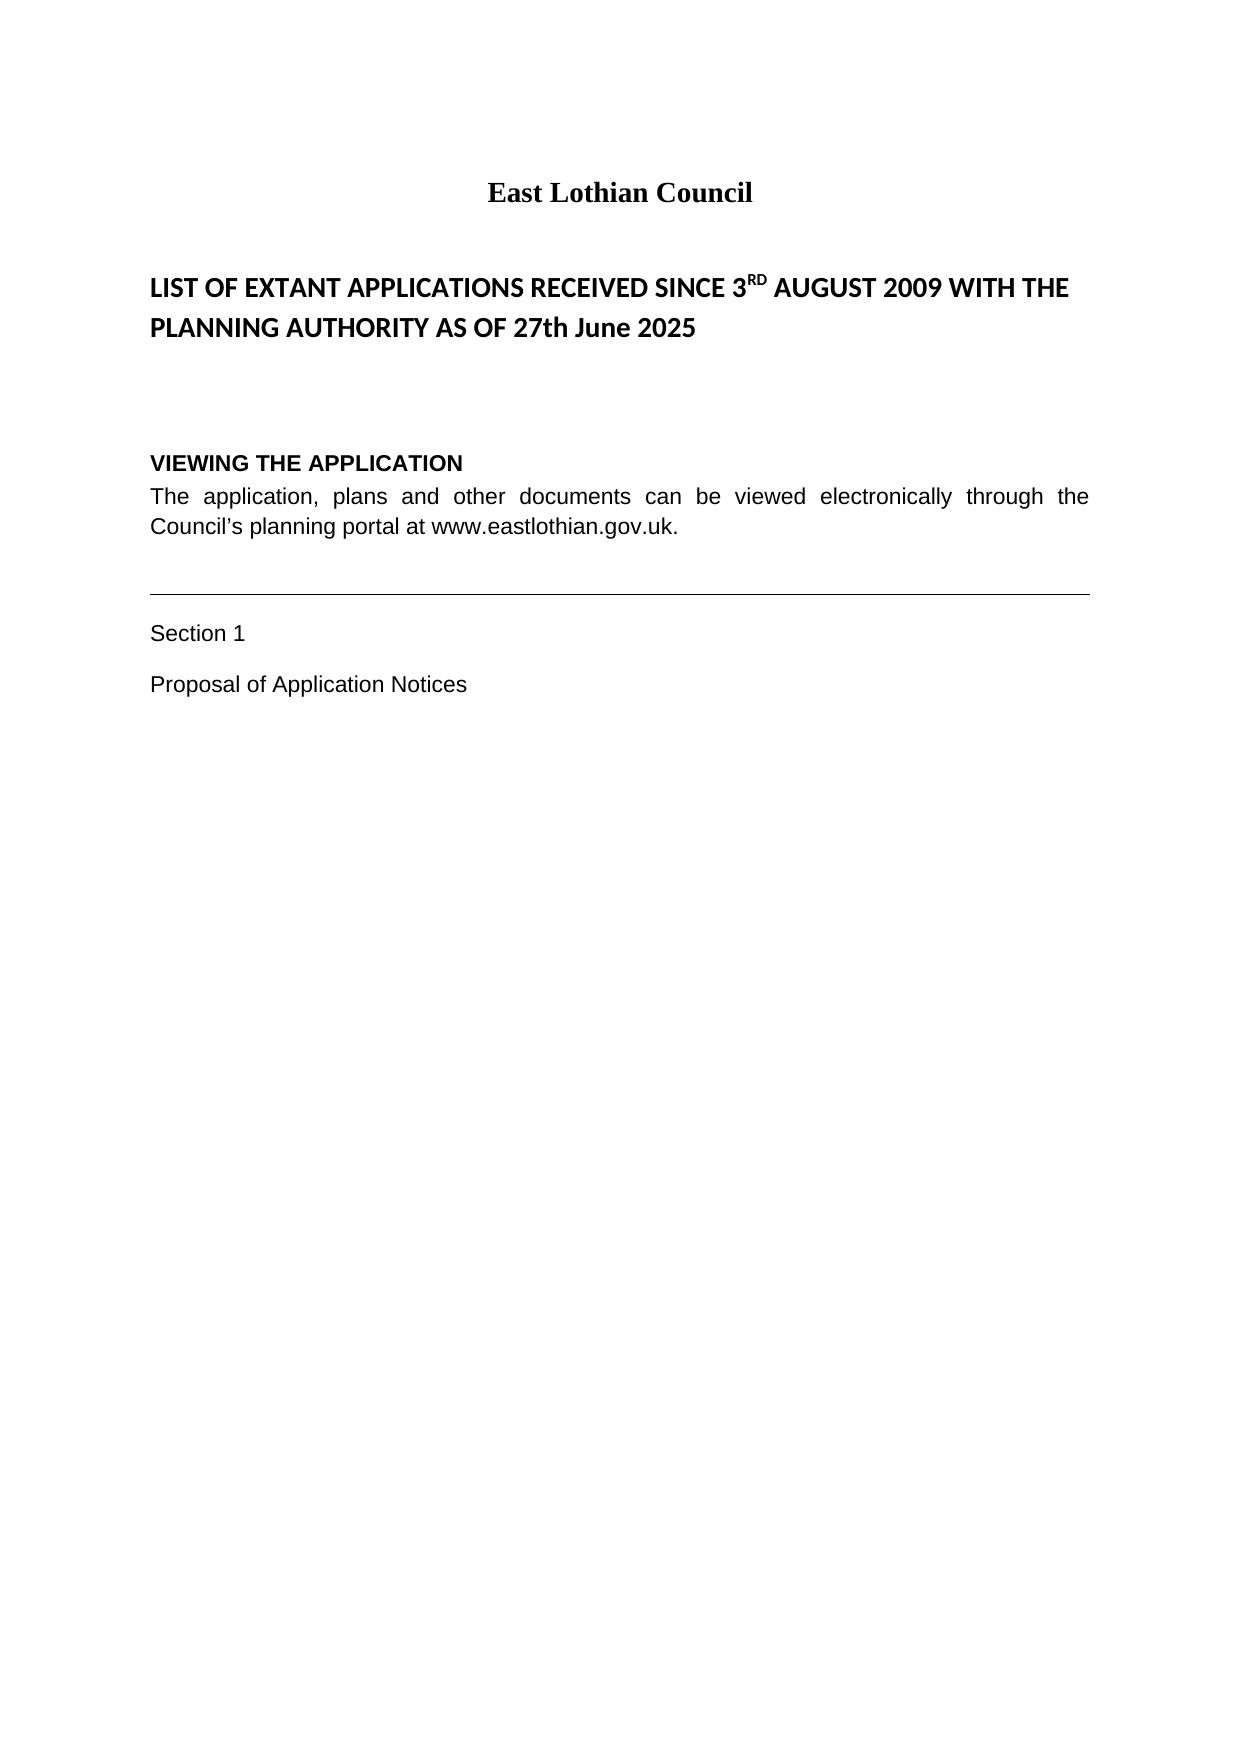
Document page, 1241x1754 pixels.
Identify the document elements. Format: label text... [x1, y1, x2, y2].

subtitle East Lothian Council [150, 175, 1090, 208]
subtitle VIEWING THE APPLICATION [150, 450, 1090, 477]
text Proposal of Application Notices [150, 671, 1090, 697]
text Section 1 [150, 620, 1090, 646]
text The application, plans and other documents can be viewed electronically through the Council’s planning portal at www.eastlothian.gov.uk. [150, 483, 1090, 539]
text LIST OF EXTANT APPLICATIONS RECEIVED SINCE 3RD AUGUST 2009 WITH THE PLANNING AUTHORITY AS OF 27th June 2025 [150, 269, 1090, 345]
